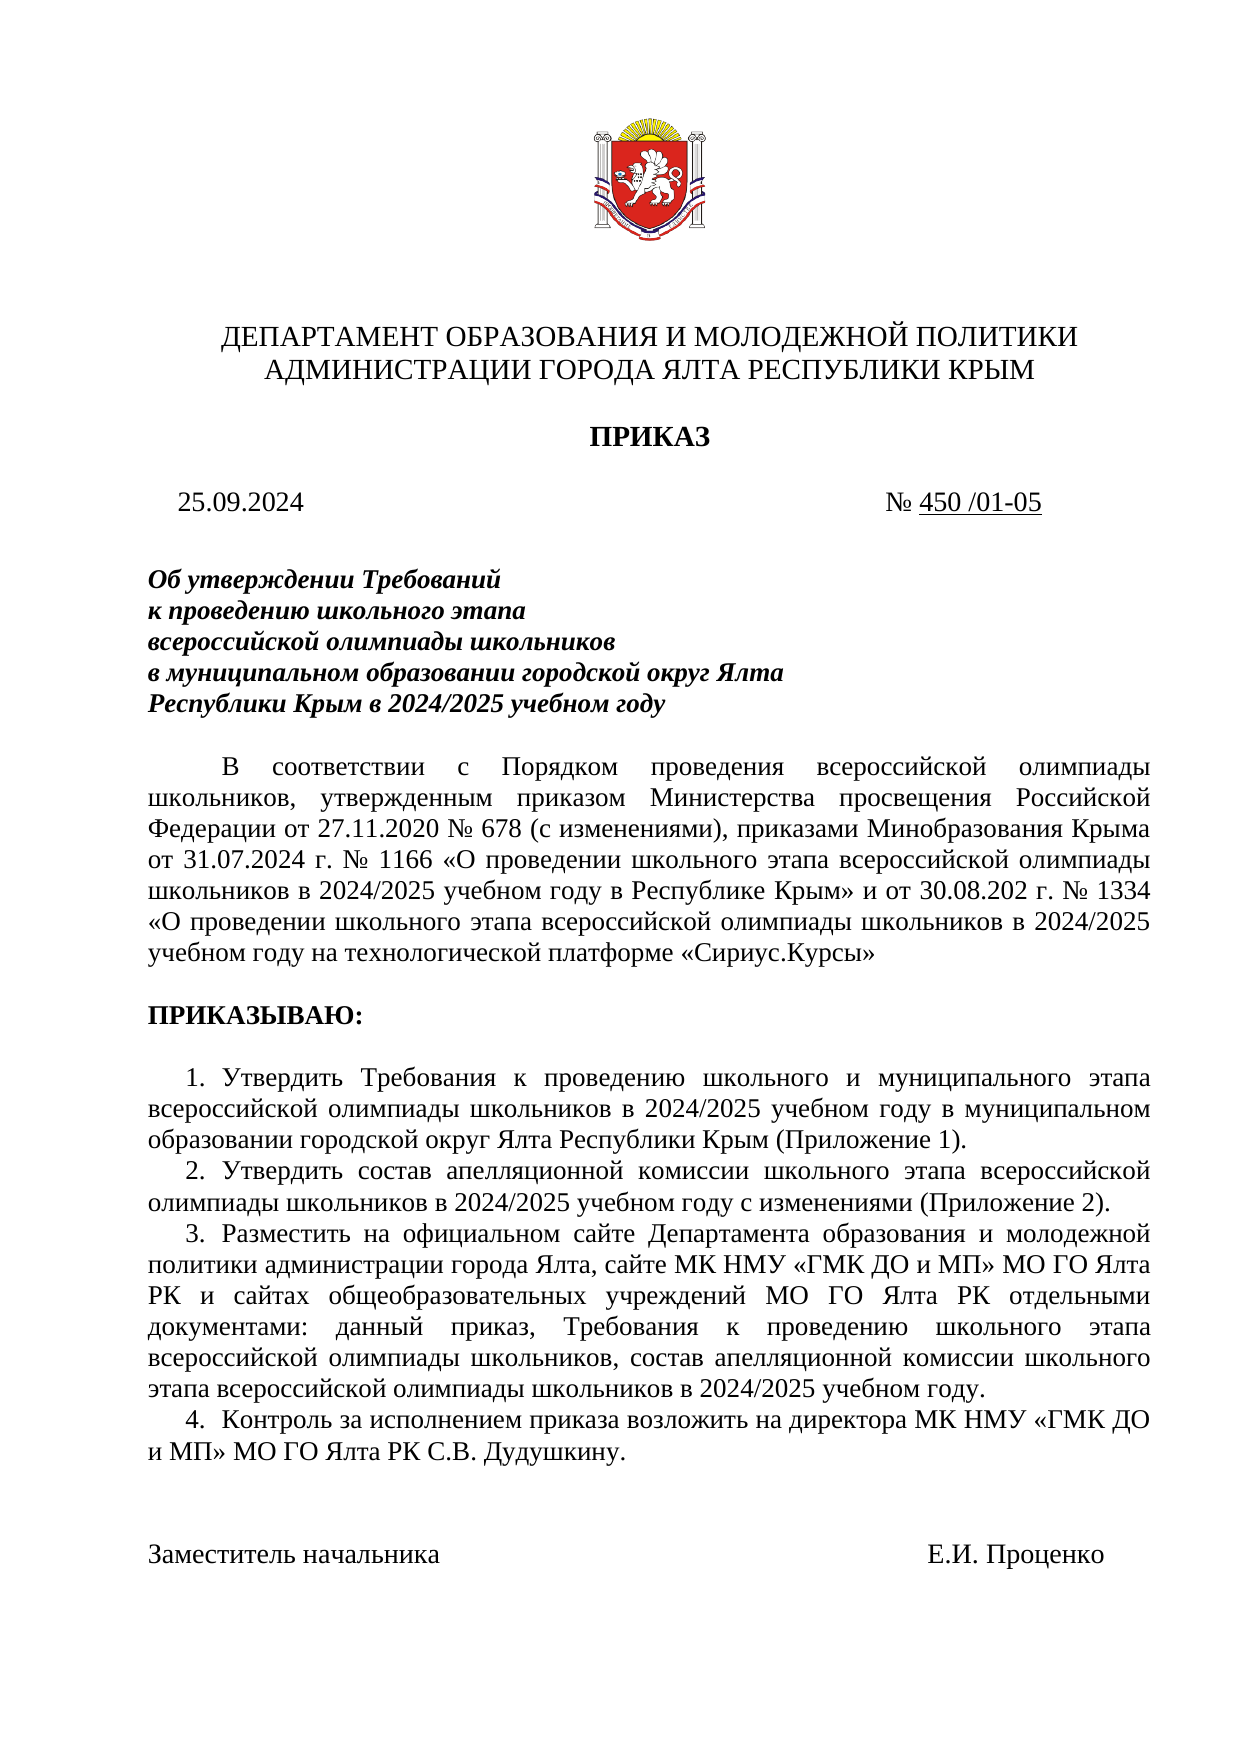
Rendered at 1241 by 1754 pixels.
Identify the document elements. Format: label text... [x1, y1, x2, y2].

text 25.09.2024 № 450 /01-05 [177, 485, 1152, 518]
text всероссийской олимпиады школьников [148, 625, 1152, 656]
list Контроль за исполнением приказа возложить на директора МК НМУ «ГМК ДО и МП» МО ГО Ялта РК С.В. Дудушкину. [148, 1404, 1152, 1466]
text АДМИНИСТРАЦИИ ГОРОДА ЯЛТА РЕСПУБЛИКИ КРЫМ [148, 352, 1152, 386]
text В соответствии с Порядком проведения всероссийской олимпиады школьников, утвержденным приказом Министерства просвещения Российской Федерации от 27.11.2020 № 678 (с изменениями), приказами Минобразования Крыма от 31.07.2024 г. № 1166 «О проведении школьного этапа всероссийской олимпиады школьников в 2024/2025 учебном году в Республике Крым» и от 30.08.202 г. № 1334 «О проведении школьного этапа всероссийской олимпиады школьников в 2024/2025 учебном году на технологической платформе «Сириус.Курсы» [148, 749, 1152, 968]
text в муниципальном образовании городской округ Ялта [148, 656, 1152, 687]
text Об утверждении Требований [148, 563, 1152, 594]
text Заместитель начальника Е.И. Проценко [148, 1537, 1152, 1569]
text Республики Крым в 2024/2025 учебном году [148, 687, 1152, 718]
list Утвердить Требования к проведению школьного и муниципального этапа всероссийской олимпиады школьников в 2024/2025 учебном году в муниципальном образовании городской округ Ялта Республики Крым (Приложение 1). [148, 1061, 1152, 1154]
text ДЕПАРТАМЕНТ ОБРАЗОВАНИЯ И МОЛОДЕЖНОЙ ПОЛИТИКИ [148, 319, 1152, 352]
list Утвердить состав апелляционной комиссии школьного этапа всероссийской олимпиады школьников в 2024/2025 учебном году с изменениями (Приложение 2). [148, 1154, 1152, 1217]
text ПРИКАЗ [148, 419, 1152, 453]
text к проведению школьного этапа [148, 594, 1152, 625]
picture [593, 118, 706, 241]
text ПРИКАЗЫВАЮ: [148, 999, 1152, 1030]
list Разместить на официальном сайте Департамента образования и молодежной политики администрации города Ялта, сайте МК НМУ «ГМК ДО и МП» МО ГО Ялта РК и сайтах общеобразовательных учреждений МО ГО Ялта РК отдельными документами: данный приказ, Требования к проведению школьного этапа всероссийской олимпиады школьников, состав апелляционной комиссии школьного этапа всероссийской олимпиады школьников в 2024/2025 учебном году. [148, 1217, 1152, 1404]
